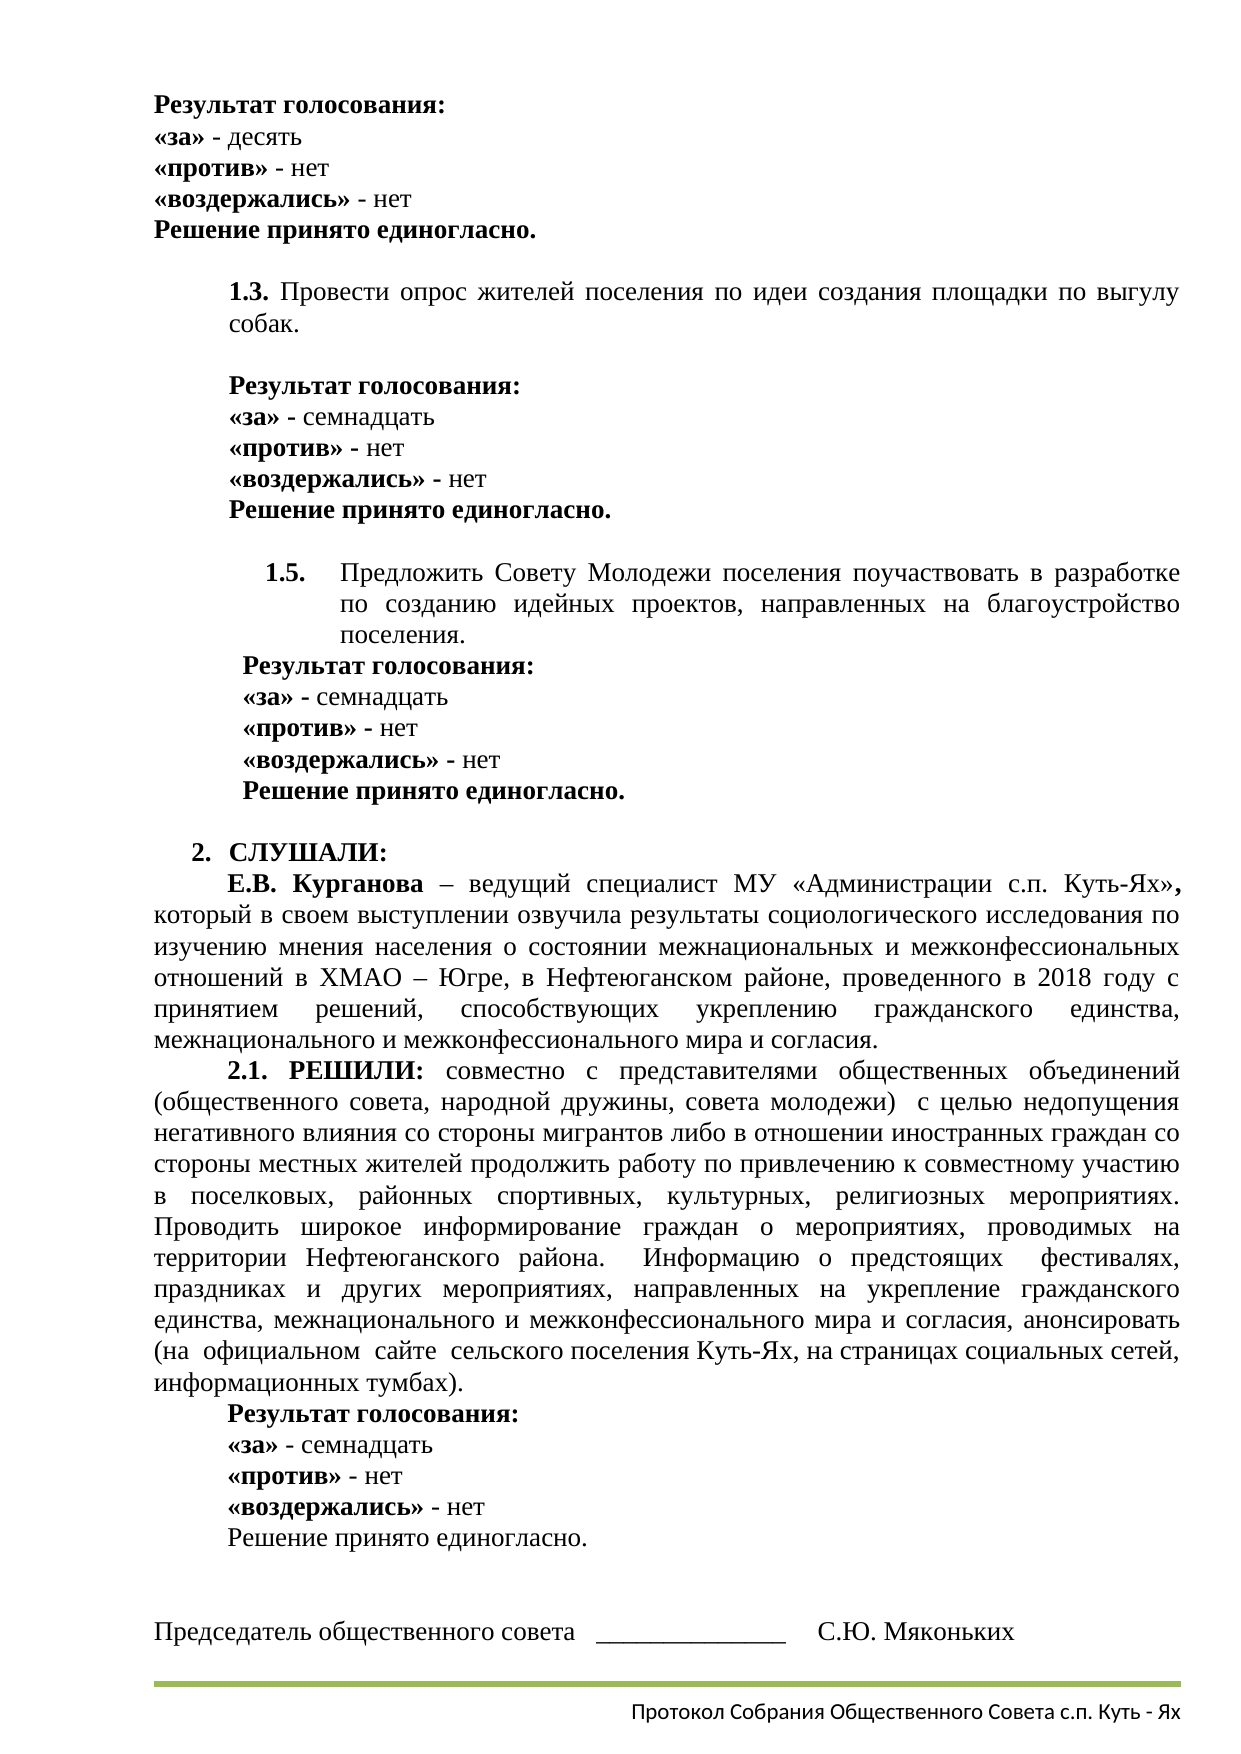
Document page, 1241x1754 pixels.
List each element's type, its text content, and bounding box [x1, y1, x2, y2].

text «за» - семнадцать [228, 400, 1181, 431]
list СЛУШАЛИ: [191, 836, 1181, 867]
text «против» - нет [153, 1459, 1181, 1490]
list Результат голосования: [242, 649, 1181, 680]
text «воздержались» - нет [153, 182, 1181, 213]
text Решение принято единогласно. [228, 493, 1181, 525]
text Результат голосования: [228, 369, 1181, 400]
text 2.1. РЕШИЛИ: совместно с представителями общественных объединений (общественного совета, народной дружины, совета молодежи) с целью недопущения негативного влияния со стороны мигрантов либо в отношении иностранных граждан со стороны местных жителей продолжить работу по привлечению к совместному участию в поселковых, районных спортивных, культурных, религиозных мероприятиях. Проводить широкое информирование граждан о мероприятиях, проводимых на территории Нефтеюганского района. Информацию о предстоящих фестивалях, праздниках и других мероприятиях, направленных на укрепление гражданского единства, межнационального и межконфессионального мира и согласия, анонсировать (на официальном сайте сельского поселения Куть-Ях, на страницах социальных сетей, информационных тумбах). [153, 1054, 1181, 1397]
text «против» - нет [228, 431, 1181, 462]
text «воздержались» - нет [153, 1490, 1181, 1521]
text Решение принято единогласно. [153, 1521, 1181, 1552]
list «против» - нет [242, 712, 1181, 743]
text «за» - семнадцать [153, 1428, 1181, 1459]
list «за» - семнадцать [242, 680, 1181, 712]
text Результат голосования: [153, 89, 1181, 120]
list «воздержались» - нет [242, 743, 1181, 774]
list Предложить Совету Молодежи поселения поучаствовать в разработке по созданию идейных проектов, направленных на благоустройство поселения. [265, 556, 1181, 649]
text Е.В. Курганова – ведущий специалист МУ «Администрации с.п. Куть-Ях», который в своем выступлении озвучила результаты социологического исследования по изучению мнения населения о состоянии межнациональных и межконфессиональных отношений в ХМАО – Югре, в Нефтеюганском районе, проведенного в 2018 году с принятием решений, способствующих укреплению гражданского единства, межнационального и межконфессионального мира и согласия. [153, 867, 1181, 1054]
text Председатель общественного совета ______________ С.Ю. Мяконьких [153, 1615, 1181, 1646]
text «воздержались» - нет [228, 462, 1181, 493]
text Решение принято единогласно. [153, 213, 1181, 244]
text Результат голосования: [153, 1397, 1181, 1428]
list Решение принято единогласно. [242, 774, 1181, 805]
text «за» - десять [153, 120, 1181, 151]
text «против» - нет [153, 151, 1181, 182]
text 1.3. Провести опрос жителей поселения по идеи создания площадки по выгулу собак. [228, 276, 1181, 338]
